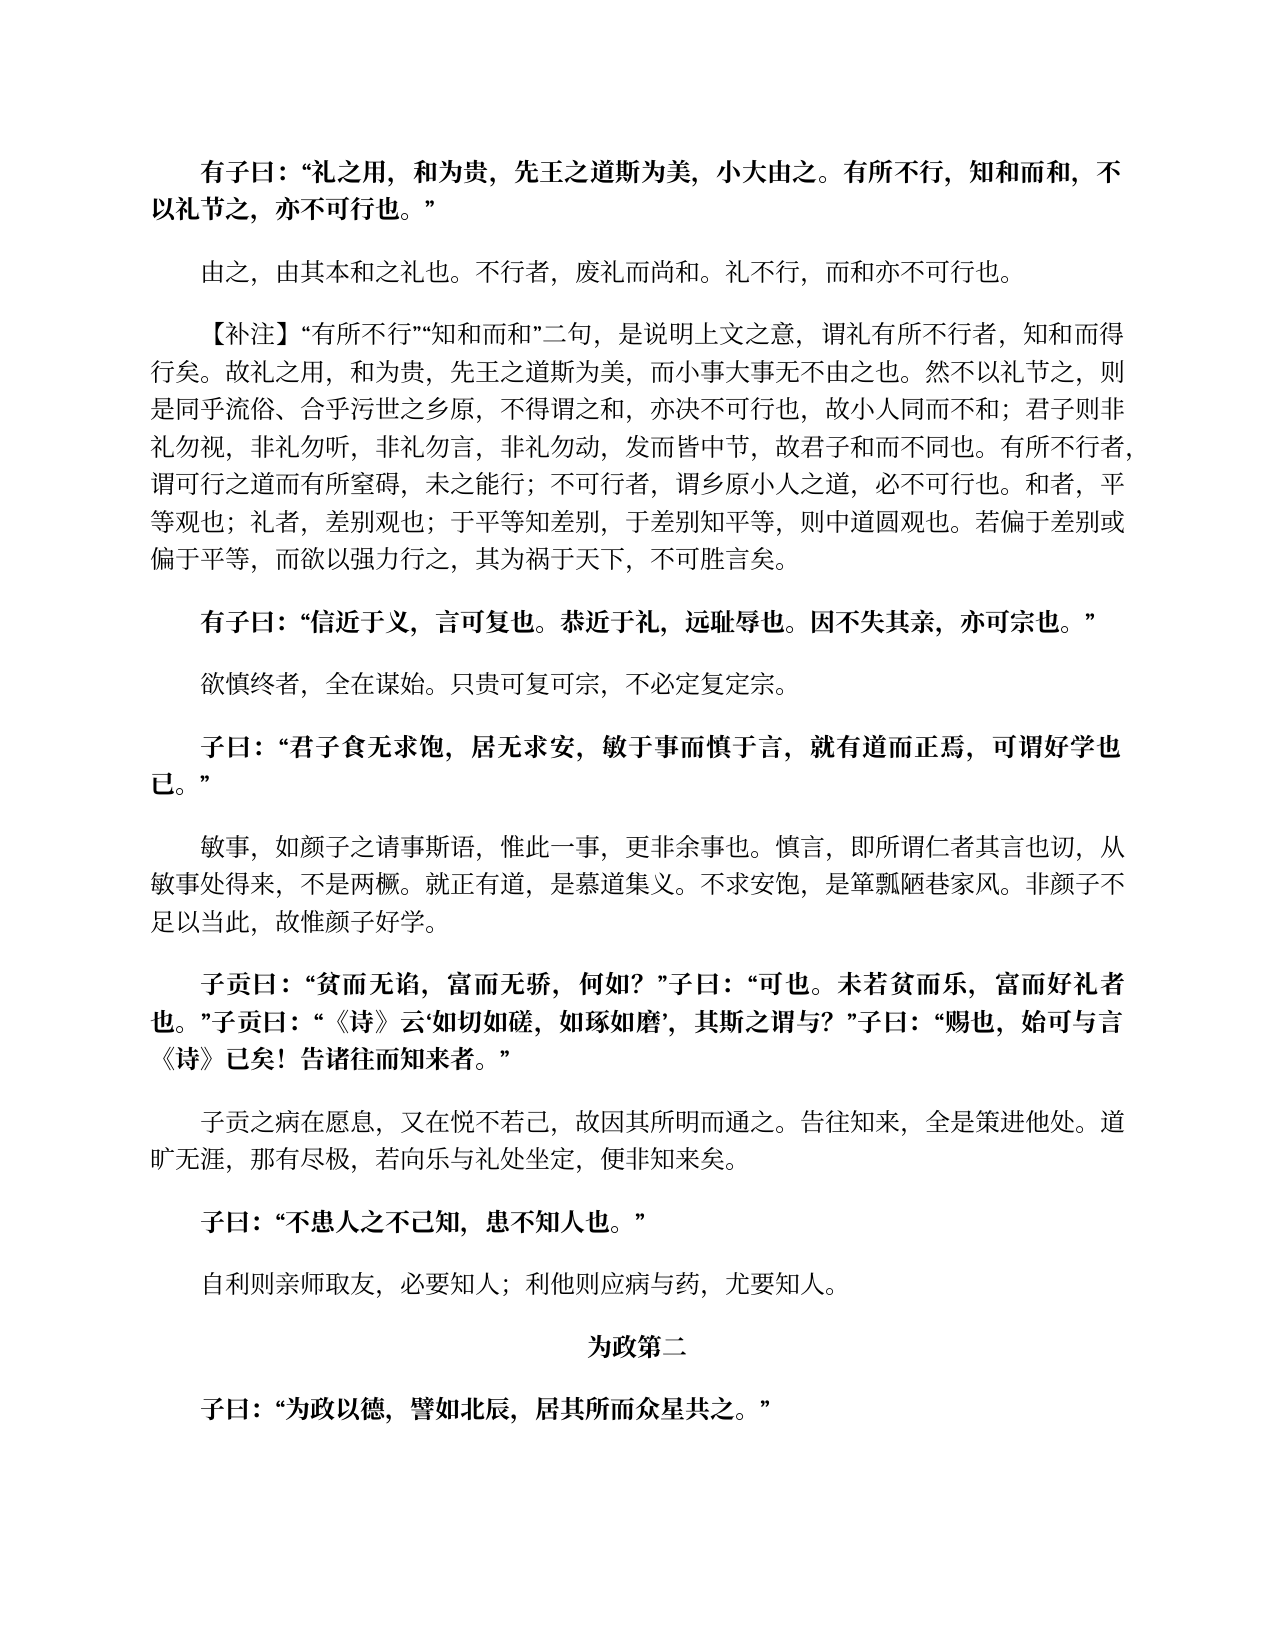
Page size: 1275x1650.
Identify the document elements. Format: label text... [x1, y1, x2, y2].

text 欲慎终者，全在谋始。只贵可复可宗，不必定复定宗。 [150, 662, 1125, 700]
text 子曰：“君子食无求饱，居无求安，敏于事而慎于言，就有道而正焉，可谓好学也已。” [150, 725, 1125, 800]
text 敏事，如颜子之请事斯语，惟此一事，更非余事也。慎言，即所谓仁者其言也讱，从敏事处得来，不是两橛。就正有道，是慕道集义。不求安饱，是箪瓢陋巷家风。非颜子不足以当此，故惟颜子好学。 [150, 825, 1125, 937]
text 子贡之病在愿息，又在悦不若己，故因其所明而通之。告往知来，全是策进他处。道旷无涯，那有尽极，若向乐与礼处坐定，便非知来矣。 [150, 1100, 1125, 1175]
text 为政第二 [150, 1325, 1125, 1362]
text 子曰：“不患人之不己知，患不知人也。” [150, 1200, 1125, 1237]
text 【补注】“有所不行”“知和而和”二句，是说明上文之意，谓礼有所不行者，知和而得行矣。故礼之用，和为贵，先王之道斯为美，而小事大事无不由之也。然不以礼节之，则是同乎流俗、合乎污世之乡原，不得谓之和，亦决不可行也，故小人同而不和；君子则非礼勿视，非礼勿听，非礼勿言，非礼勿动，发而皆中节，故君子和而不同也。有所不行者，谓可行之道而有所窒碍，未之能行；不可行者，谓乡原小人之道，必不可行也。和者，平等观也；礼者，差别观也；于平等知差别，于差别知平等，则中道圆观也。若偏于差别或偏于平等，而欲以强力行之，其为祸于天下，不可胜言矣。 [150, 312, 1125, 575]
text 子贡曰：“贫而无谄，富而无骄，何如？”子曰：“可也。未若贫而乐，富而好礼者也。”子贡曰：“《诗》云‘如切如磋，如琢如磨’，其斯之谓与？”子曰：“赐也，始可与言《诗》已矣！告诸往而知来者。” [150, 962, 1125, 1075]
text 有子曰：“信近于义，言可复也。恭近于礼，远耻辱也。因不失其亲，亦可宗也。” [150, 600, 1125, 637]
text 自利则亲师取友，必要知人；利他则应病与药，尤要知人。 [150, 1262, 1125, 1300]
text 由之，由其本和之礼也。不行者，废礼而尚和。礼不行，而和亦不可行也。 [150, 250, 1125, 287]
text 有子曰：“礼之用，和为贵，先王之道斯为美，小大由之。有所不行，知和而和，不以礼节之，亦不可行也。” [150, 150, 1125, 225]
text 子曰：“为政以德，譬如北辰，居其所而众星共之。” [150, 1387, 1125, 1425]
